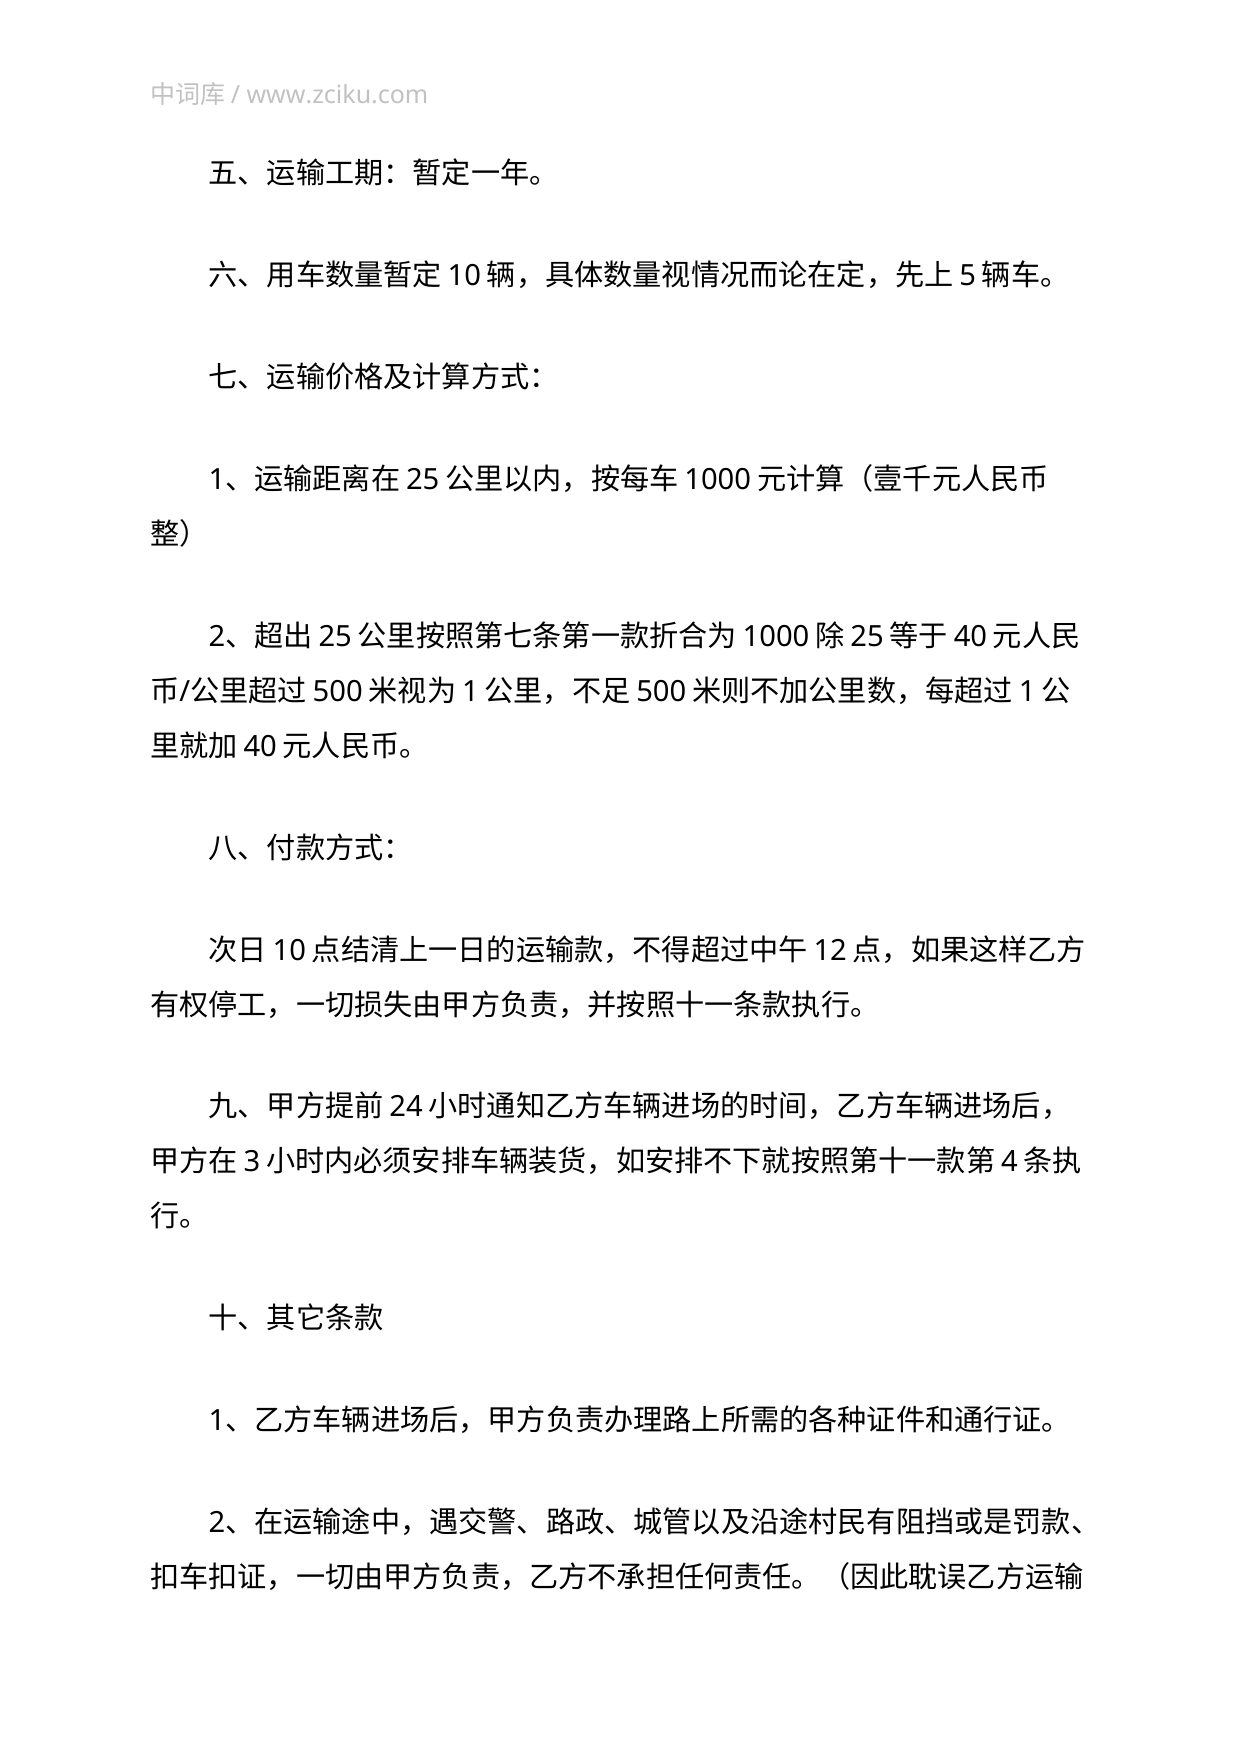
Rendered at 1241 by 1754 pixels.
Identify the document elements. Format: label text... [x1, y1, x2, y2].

text 八、付款方式： [150, 824, 1090, 867]
text 六、用车数量暂定10辆，具体数量视情况而论在定，先上5辆车。 [150, 252, 1090, 294]
text 2、超出25公里按照第七条第一款折合为1000除25等于40元人民币/公里超过500米视为1公里，不足500米则不加公里数，每超过1公里就加40元人民币。 [150, 612, 1090, 765]
text 1、运输距离在25公里以内，按每车1000元计算（壹千元人民币整） [150, 456, 1090, 553]
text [150, 1498, 1090, 1596]
text 十、其它条款 [150, 1294, 1090, 1337]
text 1、乙方车辆进场后，甲方负责办理路上所需的各种证件和通行证。 [150, 1396, 1090, 1439]
text 九、甲方提前24小时通知乙方车辆进场的时间，乙方车辆进场后，甲方在3小时内必须安排车辆装货，如安排不下就按照第十一款第4条执行。 [150, 1083, 1090, 1235]
text 五、运输工期：暂定一年。 [150, 150, 1090, 192]
text 次日10点结清上一日的运输款，不得超过中午12点，如果这样乙方有权停工，一切损失由甲方负责，并按照十一条款执行。 [150, 926, 1090, 1023]
text 七、运输价格及计算方式： [150, 354, 1090, 396]
